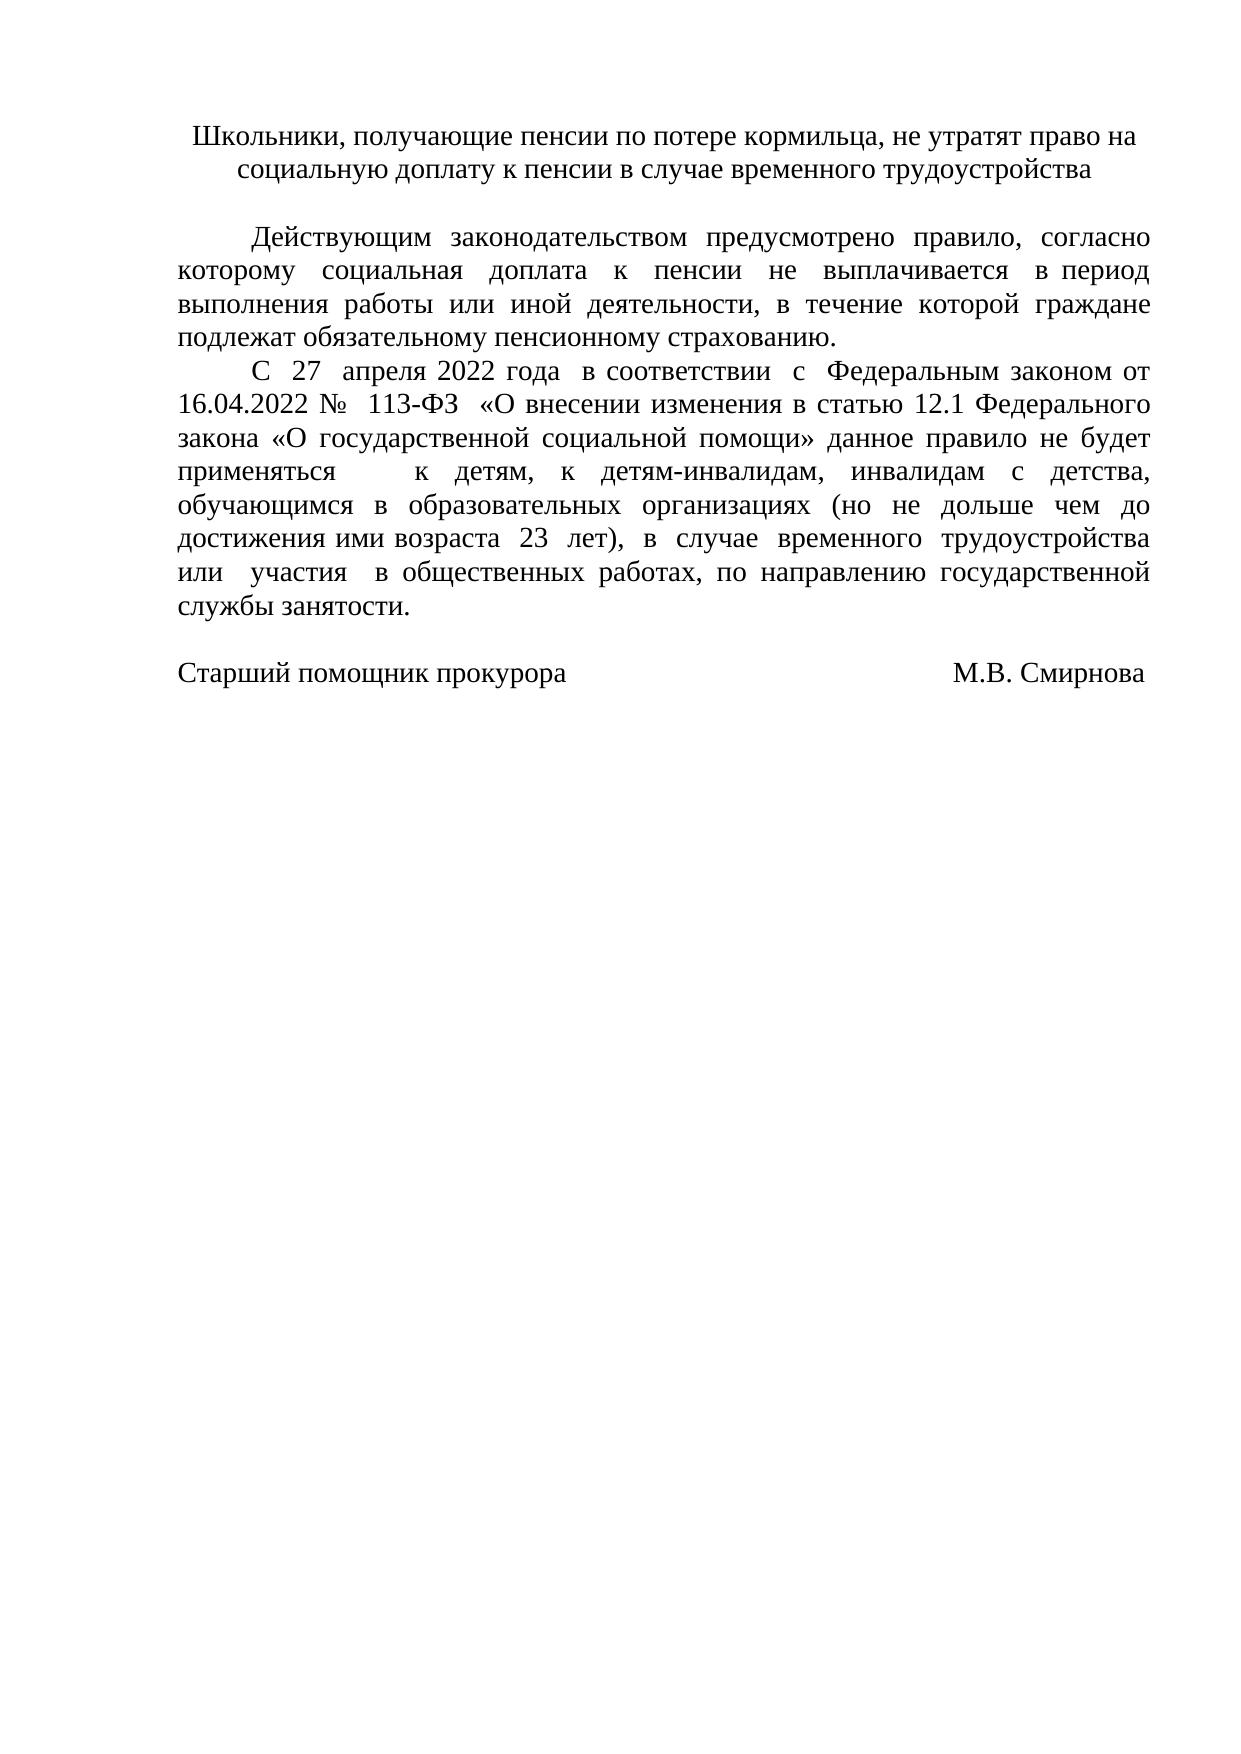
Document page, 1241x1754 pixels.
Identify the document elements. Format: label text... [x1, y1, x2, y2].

text Действующим законодательством предусмотрено правило, согласно которому социальная доплата к пенсии не выплачивается в период выполнения работы или иной деятельности, в течение которой граждане подлежат обязательному пенсионному страхованию. [177, 219, 1152, 353]
text Старший помощник прокурора М.В. Смирнова [177, 655, 1152, 688]
text Школьники, получающие пенсии по потере кормильца, не утратят право на социальную доплату к пенсии в случае временного трудоустройства [177, 118, 1152, 185]
text С 27 апреля 2022 года в соответствии с Федеральным законом от 16.04.2022 № 113-ФЗ «О внесении изменения в статью 12.1 Федерального закона «О государственной социальной помощи» данное правило не будет применяться к детям, к детям-инвалидам, инвалидам с детства, обучающимся в образовательных организациях (но не дольше чем до достижения ими возраста 23 лет), в случае временного трудоустройства или участия в общественных работах, по направлению государственной службы занятости. [177, 353, 1152, 621]
